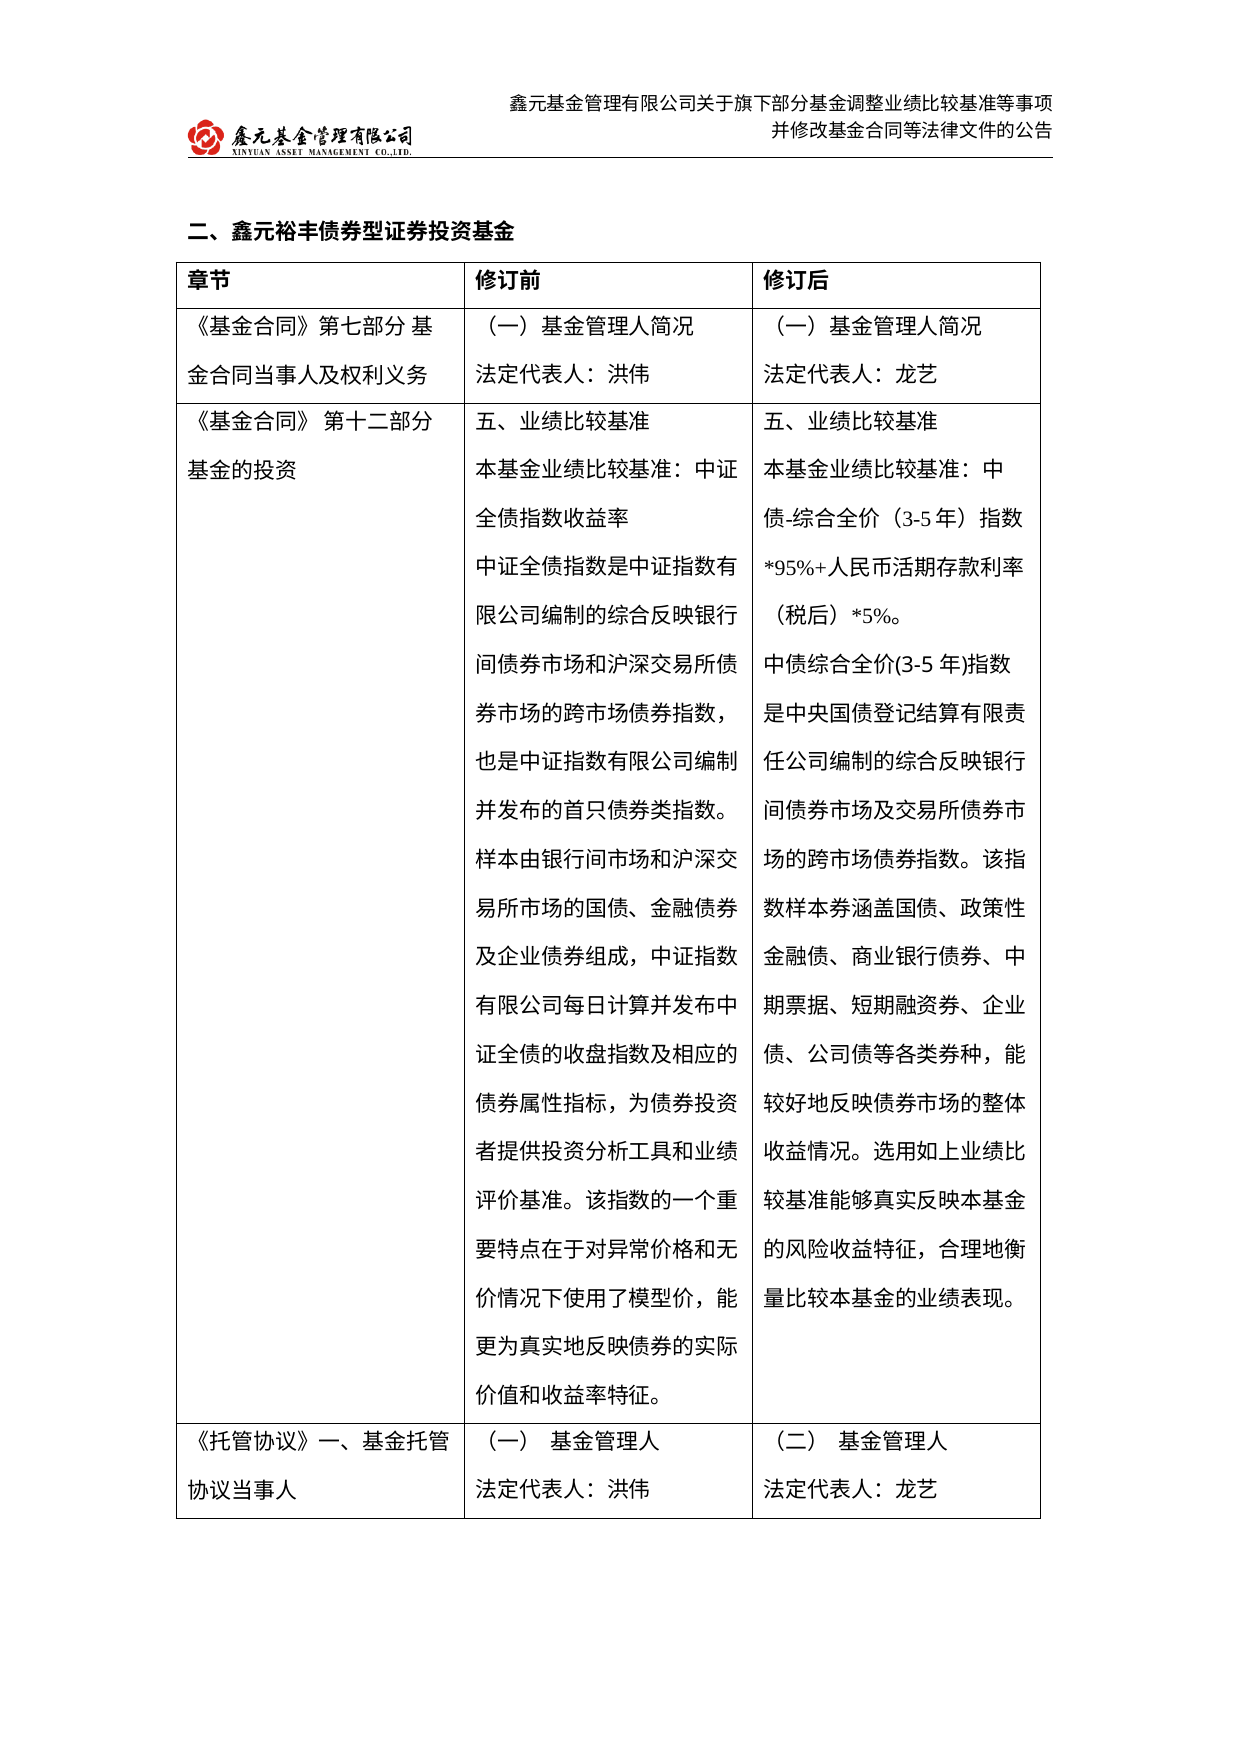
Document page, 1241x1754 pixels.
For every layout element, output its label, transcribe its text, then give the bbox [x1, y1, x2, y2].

table_cell 基金管理人 法定代表人：龙艺 [753, 1424, 1040, 1517]
table_cell 《基金合同》第七部分 基金合同当事人及权利义务 [177, 309, 464, 402]
picture [187, 119, 412, 157]
table_cell 基金管理人 法定代表人：洪伟 [465, 1424, 752, 1517]
table_cell （一）基金管理人简况 法定代表人：洪伟 [465, 309, 752, 402]
table_cell 《托管协议》一、基金托管协议当事人 [177, 1424, 464, 1517]
table_header 修订前 [465, 263, 752, 308]
table_cell 《基金合同》 第十二部分 基金的投资 [177, 404, 464, 1423]
table_header 修订后 [753, 263, 1040, 308]
text 二、鑫元裕丰债券型证券投资基金 [187, 213, 1053, 246]
table_cell （一）基金管理人简况 法定代表人：龙艺 [753, 309, 1040, 402]
table_header 章节 [177, 263, 464, 308]
table_cell 五、业绩比较基准 本基金业绩比较基准：中债-综合全价（3-5年）指数*95%+人民币活期存款利率（税后）*5%。 中债综合全价(3-5 年)指数是中央国债登记结算有限责任公司编制的综合反映银行间债券市场及交易所债券市场的跨市场债券指数。该指数样本券涵盖国债、政策性金融债、商业银行债券、中期票据、短期融资券、企业债、公司债等各类券种，能较好地反映债券市场的整体收益情况。选用如上业绩比较基准能够真实反映本基金的风险收益特征，合理地衡量比较本基金的业绩表现。 [753, 404, 1040, 1423]
